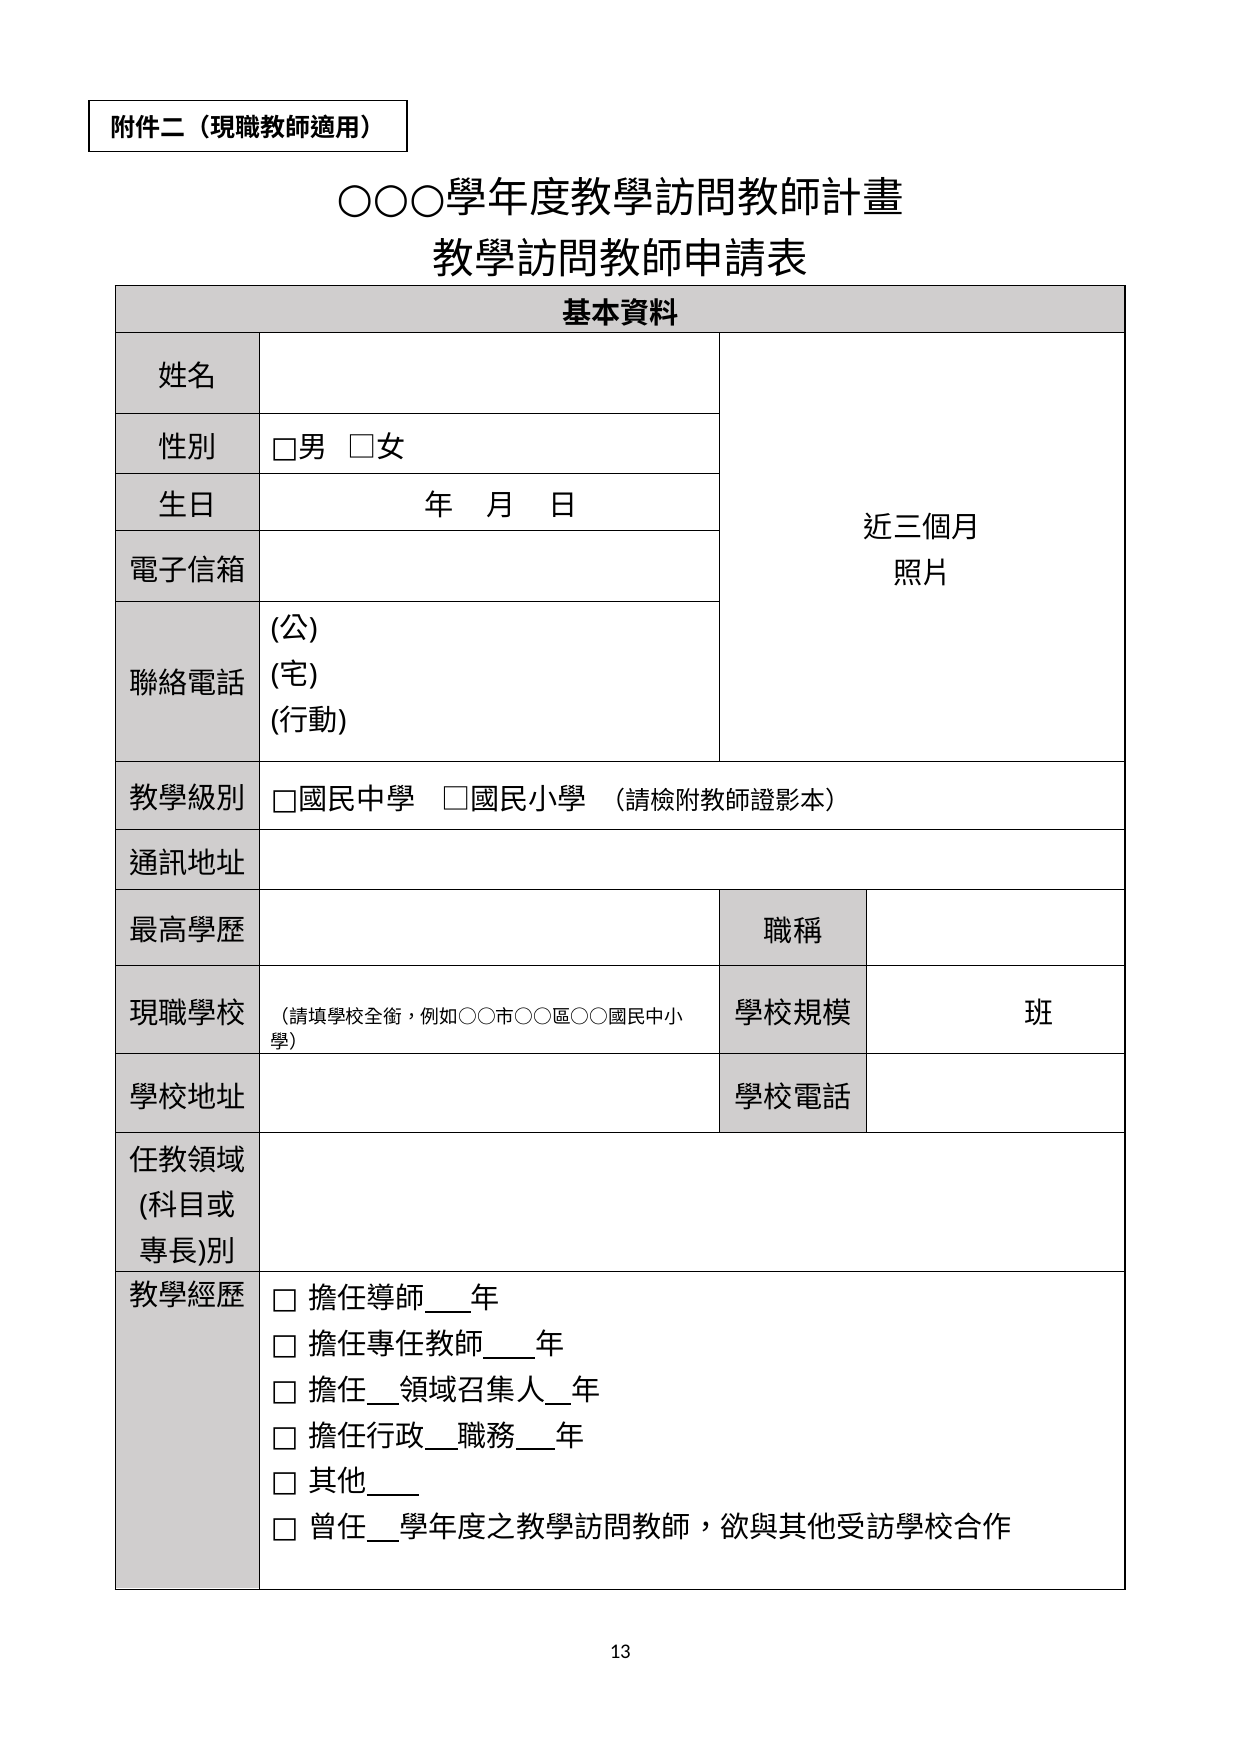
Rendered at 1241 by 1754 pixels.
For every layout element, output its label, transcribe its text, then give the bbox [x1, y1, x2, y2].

table_cell [260, 890, 719, 965]
table_cell 任教領域(科目或專長)別 [116, 1133, 259, 1271]
table_cell 班 [867, 966, 1124, 1053]
table_cell [260, 830, 1124, 889]
table_cell [260, 531, 719, 601]
table_cell 學校規模 [720, 966, 866, 1053]
table_cell □男 □女 [260, 414, 719, 473]
table_cell 年 月 日 [260, 474, 719, 530]
table_cell （請填學校全銜，例如○○市○○區○○國民中小學） [260, 966, 719, 1053]
table_cell 姓名 [116, 333, 259, 413]
table_cell [260, 1054, 719, 1132]
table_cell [260, 1272, 1124, 1588]
table_header 基本資料 [116, 286, 1124, 332]
table_cell 學校地址 [116, 1054, 259, 1132]
table_cell 學校電話 [720, 1054, 866, 1132]
table_cell [867, 890, 1124, 965]
table_cell 教學經歷 [116, 1272, 259, 1588]
table_cell [260, 333, 719, 413]
table_cell 性別 [116, 414, 259, 473]
table_cell 最高學歷 [116, 890, 259, 965]
table_cell 生日 [116, 474, 259, 530]
table_cell 近三個月 照片 [720, 333, 1124, 761]
table_cell 教學級別 [116, 762, 259, 829]
table_cell □國民中學 □國民小學 （請檢附教師證影本） [260, 762, 1124, 829]
text 教學訪問教師申請表 [187, 225, 1053, 285]
text ○○○學年度教學訪問教師計畫 [187, 164, 1053, 225]
table_cell 電子信箱 [116, 531, 259, 601]
table_cell (公) (宅) (行動) [260, 602, 719, 761]
table_cell 現職學校 [116, 966, 259, 1053]
table_cell 通訊地址 [116, 830, 259, 889]
table_cell [867, 1054, 1124, 1132]
table_cell 聯絡電話 [116, 602, 259, 761]
table_cell [260, 1133, 1124, 1271]
table_cell 職稱 [720, 890, 866, 965]
